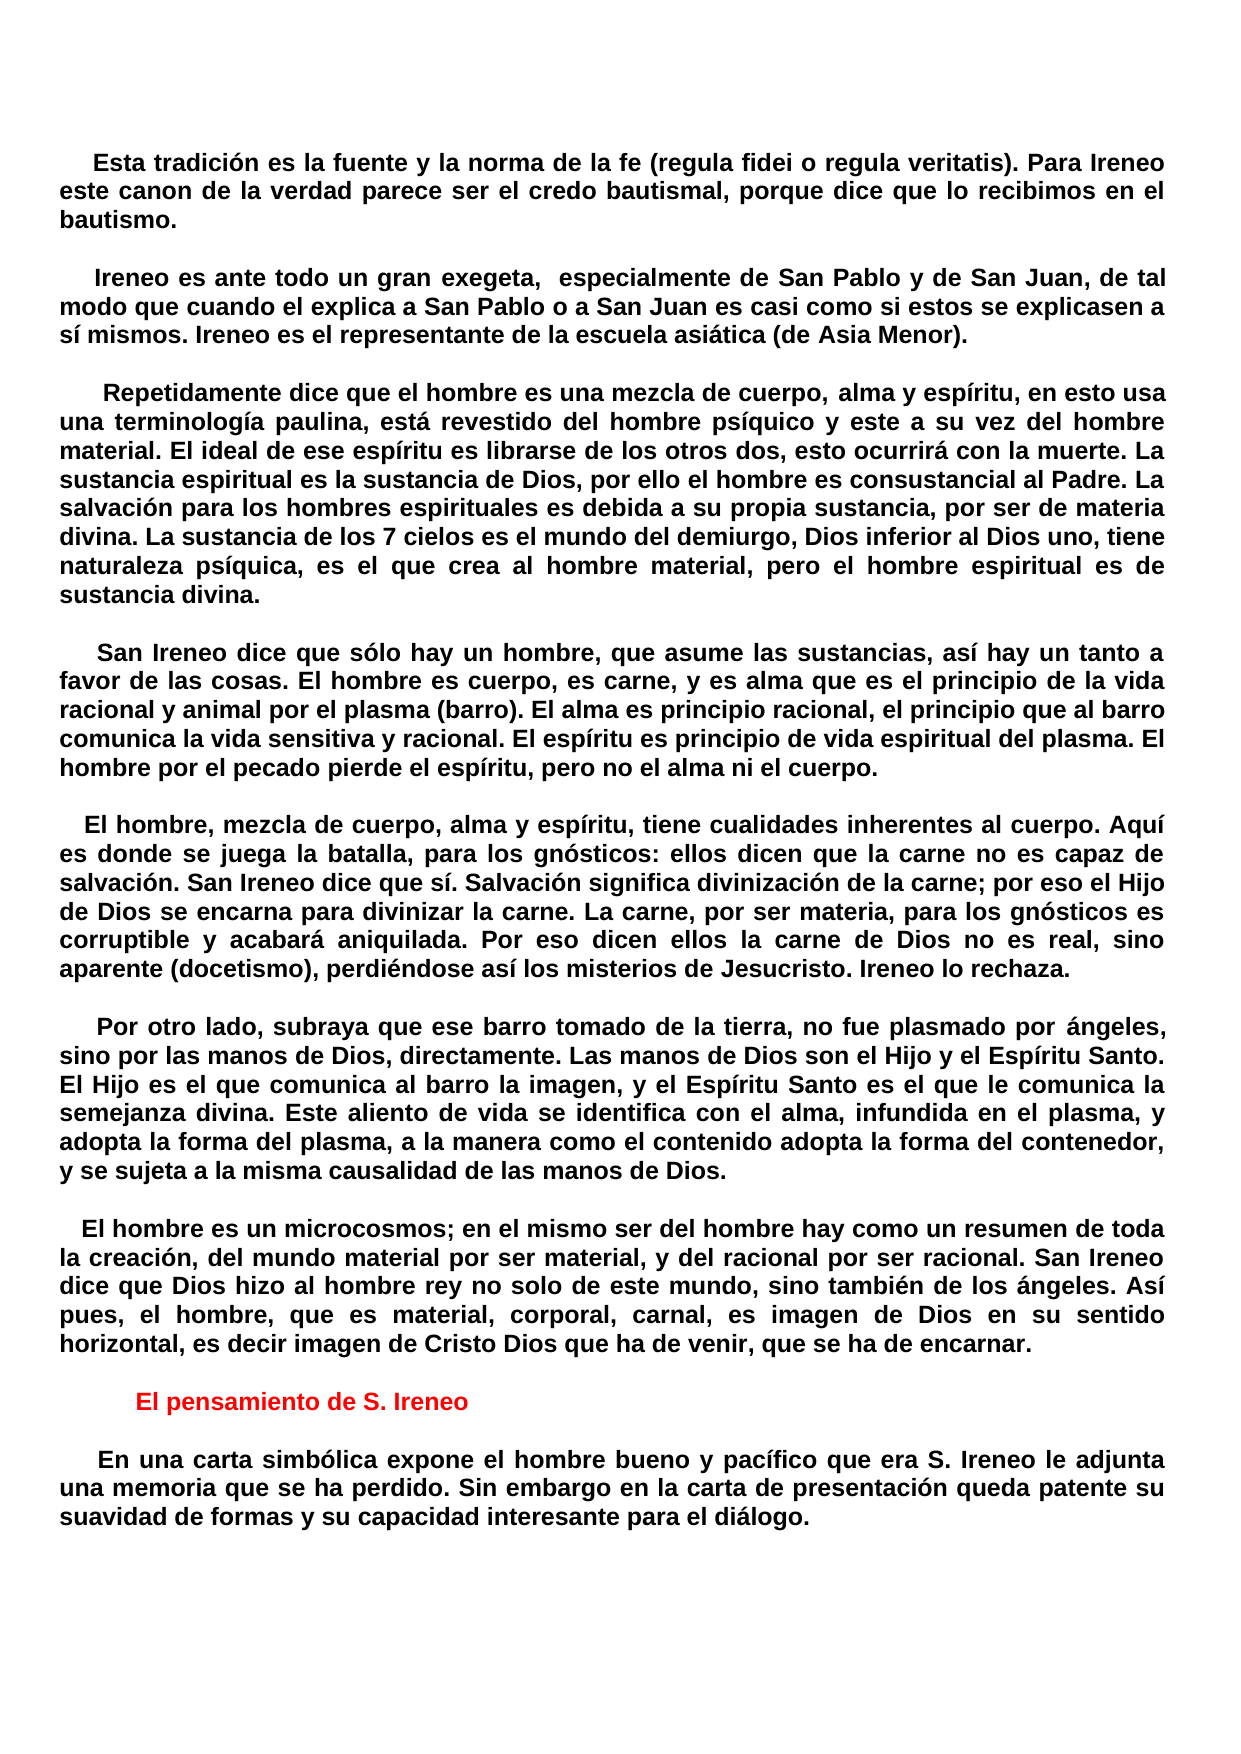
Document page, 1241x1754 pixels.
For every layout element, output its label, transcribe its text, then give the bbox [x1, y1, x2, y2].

text El pensamiento de S. Ireneo [59, 1387, 1167, 1416]
text En una carta simbólica expone el hombre bueno y pacífico que era S. Ireneo le adjunta una memoria que se ha perdido. Sin embargo en la carta de presentación queda patente su suavidad de formas y su capacidad interesante para el diálogo. [59, 1445, 1167, 1531]
text El hombre, mezcla de cuerpo, alma y espíritu, tiene cualidades inherentes al cuerpo. Aquí es donde se juega la batalla, para los gnósticos: ellos dicen que la carne no es capaz de salvación. San Ireneo dice que sí. Salvación significa divinización de la carne; por eso el Hijo de Dios se encarna para divinizar la carne. La carne, por ser materia, para los gnósticos es corruptible y acabará aniquilada. Por eso dicen ellos la carne de Dios no es real, sino aparente (docetismo), perdiéndose así los misterios de Jesucristo. Ireneo lo rechaza. [59, 811, 1167, 983]
text Repetidamente dice que el hombre es una mezcla de cuerpo, alma y espíritu, en esto usa una terminología paulina, está revestido del hombre psíquico y este a su vez del hombre material. El ideal de ese espíritu es librarse de los otros dos, esto ocurrirá con la muerte. La sustancia espiritual es la sustancia de Dios, por ello el hombre es consustancial al Padre. La salvación para los hombres espirituales es debida a su propia sustancia, por ser de materia divina. La sustancia de los 7 cielos es el mundo del demiurgo, Dios inferior al Dios uno, tiene naturaleza psíquica, es el que crea al hombre material, pero el hombre espiritual es de sustancia divina. [59, 378, 1167, 608]
text El hombre es un microcosmos; en el mismo ser del hombre hay como un resumen de toda la creación, del mundo material por ser material, y del racional por ser racional. San Ireneo dice que Dios hizo al hombre rey no solo de este mundo, sino también de los ángeles. Así pues, el hombre, que es material, corporal, carnal, es imagen de Dios en su sentido horizontal, es decir imagen de Cristo Dios que ha de venir, que se ha de encarnar. [59, 1214, 1167, 1358]
text Por otro lado, subraya que ese barro tomado de la tierra, no fue plasmado por ángeles, sino por las manos de Dios, directamente. Las manos de Dios son el Hijo y el Espíritu Santo. El Hijo es el que comunica al barro la imagen, y el Espíritu Santo es el que le comunica la semejanza divina. Este aliento de vida se identifica con el alma, infundida en el plasma, y adopta la forma del plasma, a la manera como el contenido adopta la forma del contenedor, y se sujeta a la misma causalidad de las manos de Dios. [59, 1012, 1167, 1185]
text Ireneo es ante todo un gran exegeta, especialmente de San Pablo y de San Juan, de tal modo que cuando el explica a San Pablo o a San Juan es casi como si estos se explicasen a sí mismos. Ireneo es el representante de la escuela asiática (de Asia Menor). [59, 263, 1167, 349]
text Esta tradición es la fuente y la norma de la fe (regula fidei o regula veritatis). Para Ireneo este canon de la verdad parece ser el credo bautismal, porque dice que lo recibimos en el bautismo. [59, 148, 1167, 234]
text San Ireneo dice que sólo hay un hombre, que asume las sustancias, así hay un tanto a favor de las cosas. El hombre es cuerpo, es carne, y es alma que es el principio de la vida racional y animal por el plasma (barro). El alma es principio racional, el principio que al barro comunica la vida sensitiva y racional. El espíritu es principio de vida espiritual del plasma. El hombre por el pecado pierde el espíritu, pero no el alma ni el cuerpo. [59, 638, 1167, 781]
